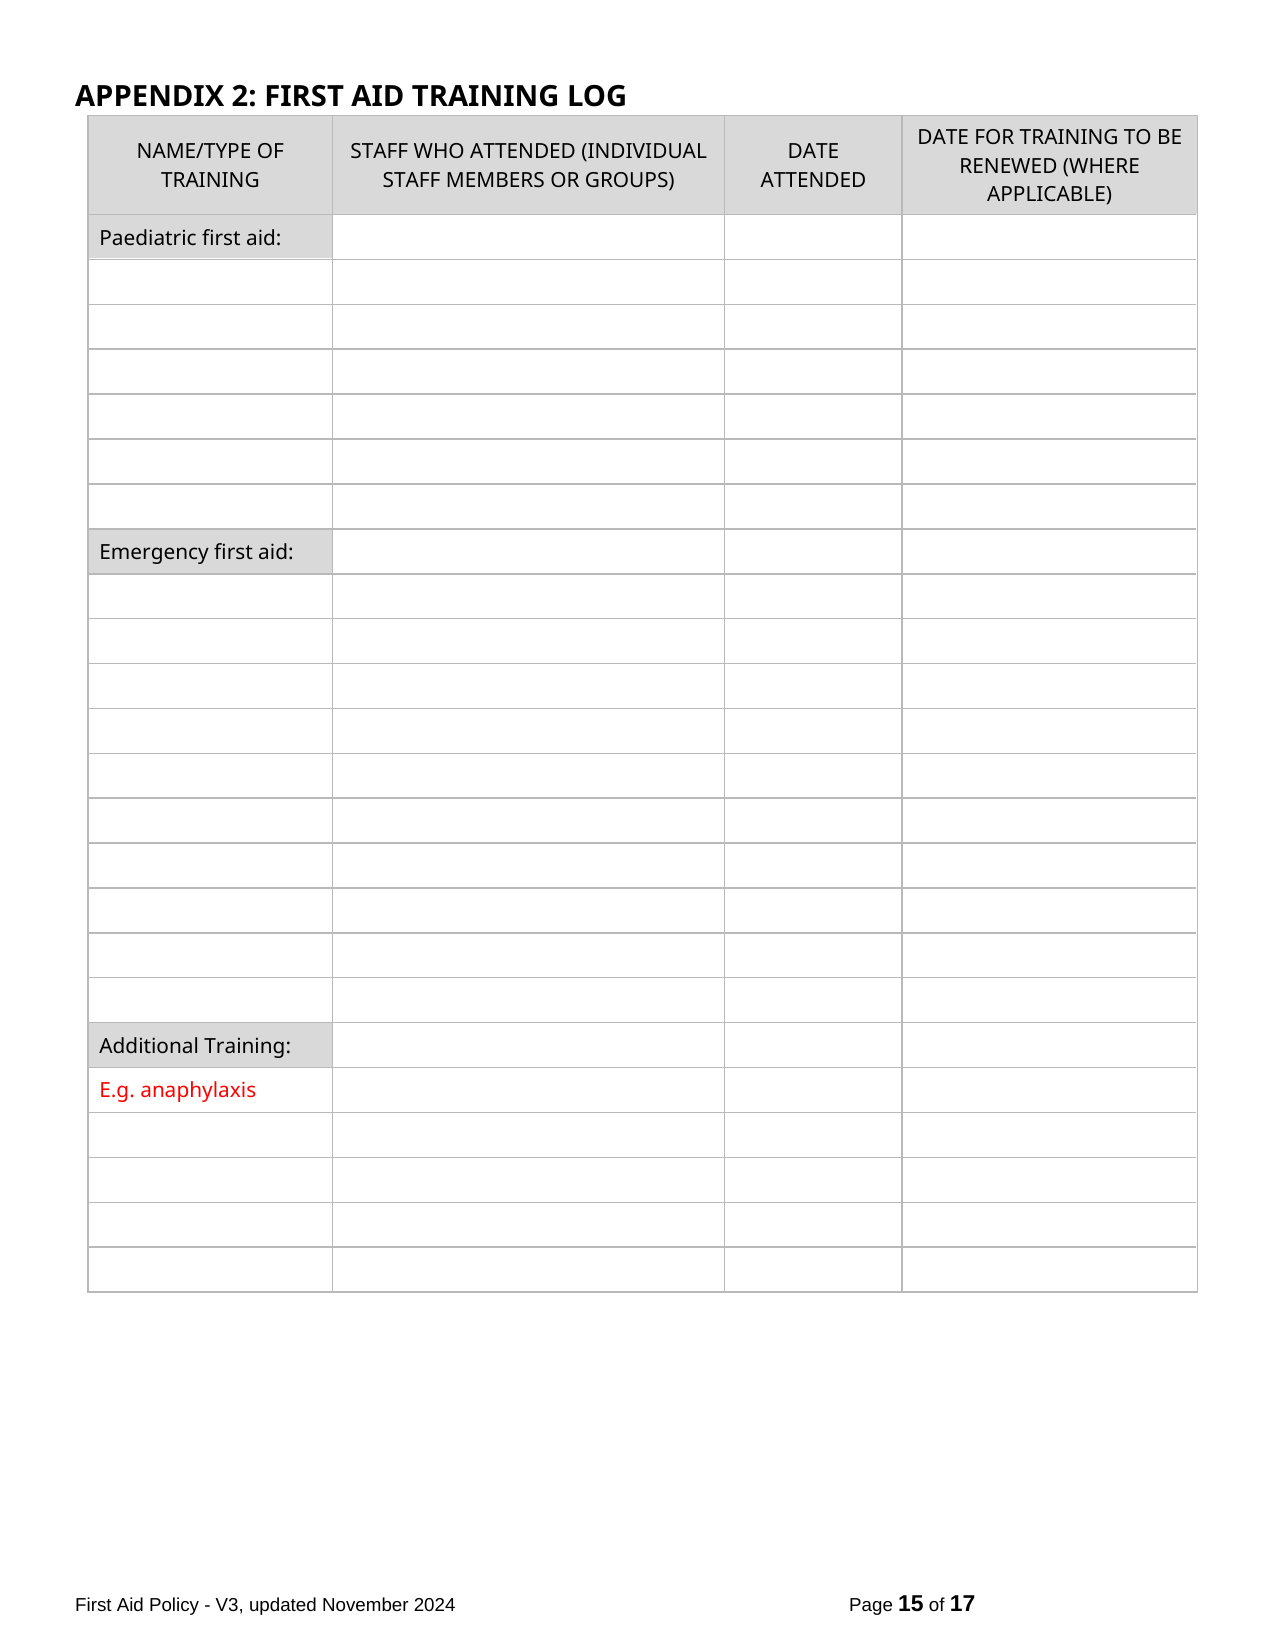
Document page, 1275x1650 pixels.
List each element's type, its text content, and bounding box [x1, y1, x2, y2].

table_cell [903, 1067, 1197, 1112]
table_cell [89, 1248, 332, 1291]
table_cell [903, 887, 1197, 932]
table_cell [333, 1248, 724, 1291]
table_cell [333, 934, 724, 977]
table_header date for training to be renewed (where applicable) [903, 116, 1197, 214]
table_cell [903, 259, 1197, 303]
table_cell [89, 305, 332, 348]
table_cell [903, 797, 1197, 842]
table_cell [903, 977, 1197, 1022]
table_cell [725, 1113, 901, 1156]
table_cell [89, 1203, 332, 1246]
table_cell [333, 754, 724, 797]
table_cell [333, 1023, 724, 1067]
table_cell [725, 350, 901, 393]
table_cell [333, 1068, 724, 1112]
table_cell [725, 619, 901, 663]
table_cell [903, 438, 1197, 483]
table_cell [333, 305, 724, 348]
table_cell [333, 485, 724, 528]
table_cell [725, 934, 901, 977]
table_cell [333, 799, 724, 842]
table_cell [903, 573, 1197, 618]
table_cell [725, 1158, 901, 1201]
table_cell [333, 978, 724, 1022]
table_cell [89, 934, 332, 977]
table_cell [725, 575, 901, 618]
table_cell [903, 708, 1197, 752]
table_cell [333, 1203, 724, 1246]
table_cell [903, 1156, 1197, 1201]
table_cell [903, 1022, 1197, 1067]
table_cell [725, 978, 901, 1022]
table_cell [89, 799, 332, 842]
table_cell [333, 575, 724, 618]
table_cell [725, 709, 901, 752]
table_cell [725, 215, 901, 258]
table_cell [903, 663, 1197, 707]
table_cell [903, 304, 1197, 348]
table_cell [333, 260, 724, 303]
table_cell [89, 889, 332, 932]
table_cell [725, 485, 901, 528]
table_cell [903, 932, 1197, 977]
table_cell [903, 618, 1197, 663]
table_cell [725, 1023, 901, 1067]
table_cell [333, 889, 724, 932]
table_cell [725, 664, 901, 707]
table_cell [89, 844, 332, 887]
table_cell [903, 393, 1197, 438]
table_cell [903, 528, 1197, 573]
table_cell Additional Training: [89, 1023, 332, 1067]
table_cell [903, 753, 1197, 797]
table_cell [89, 440, 332, 483]
table_cell [89, 485, 332, 528]
table_cell [89, 978, 332, 1022]
table_cell [89, 619, 332, 663]
table_cell [333, 709, 724, 752]
table_header staff who attended (individual staff members or groups) [333, 116, 724, 214]
table_cell [89, 350, 332, 393]
table_cell [333, 395, 724, 438]
table_cell [725, 260, 901, 303]
table_cell [725, 440, 901, 483]
table_cell E.g. anaphylaxis [89, 1068, 332, 1112]
table_cell [903, 842, 1197, 887]
table_cell [903, 1246, 1197, 1291]
table_header name/type of training [89, 116, 332, 214]
table_cell [725, 889, 901, 932]
table_cell [333, 530, 724, 573]
table_cell [903, 214, 1197, 258]
table_cell [725, 305, 901, 348]
table_cell Paediatric first aid: [89, 215, 332, 258]
table_cell [89, 664, 332, 707]
table_cell [903, 1112, 1197, 1156]
table_cell [725, 1203, 901, 1246]
table_cell [333, 619, 724, 663]
table_cell [333, 664, 724, 707]
table_cell [89, 754, 332, 797]
table_cell [903, 348, 1197, 393]
table_cell Emergency first aid: [89, 530, 332, 573]
table_cell [903, 483, 1197, 528]
subtitle APPENDIX 2: First Aid training log [75, 75, 1194, 115]
table_cell [89, 709, 332, 752]
table_cell [725, 799, 901, 842]
table_cell [89, 1158, 332, 1201]
table_cell [725, 844, 901, 887]
table_cell [333, 1158, 724, 1201]
table_cell [725, 754, 901, 797]
table_cell [89, 575, 332, 618]
table_cell [333, 440, 724, 483]
table_cell [333, 844, 724, 887]
table_cell [89, 395, 332, 438]
table_cell [903, 1201, 1197, 1246]
table_cell [89, 1113, 332, 1156]
table_cell [725, 395, 901, 438]
table_cell [725, 530, 901, 573]
table_cell [89, 260, 332, 303]
table_cell [725, 1068, 901, 1112]
table_cell [725, 1248, 901, 1291]
table_cell [333, 215, 724, 258]
table_header Date attended [725, 116, 901, 214]
table_cell [333, 350, 724, 393]
table_cell [333, 1113, 724, 1156]
